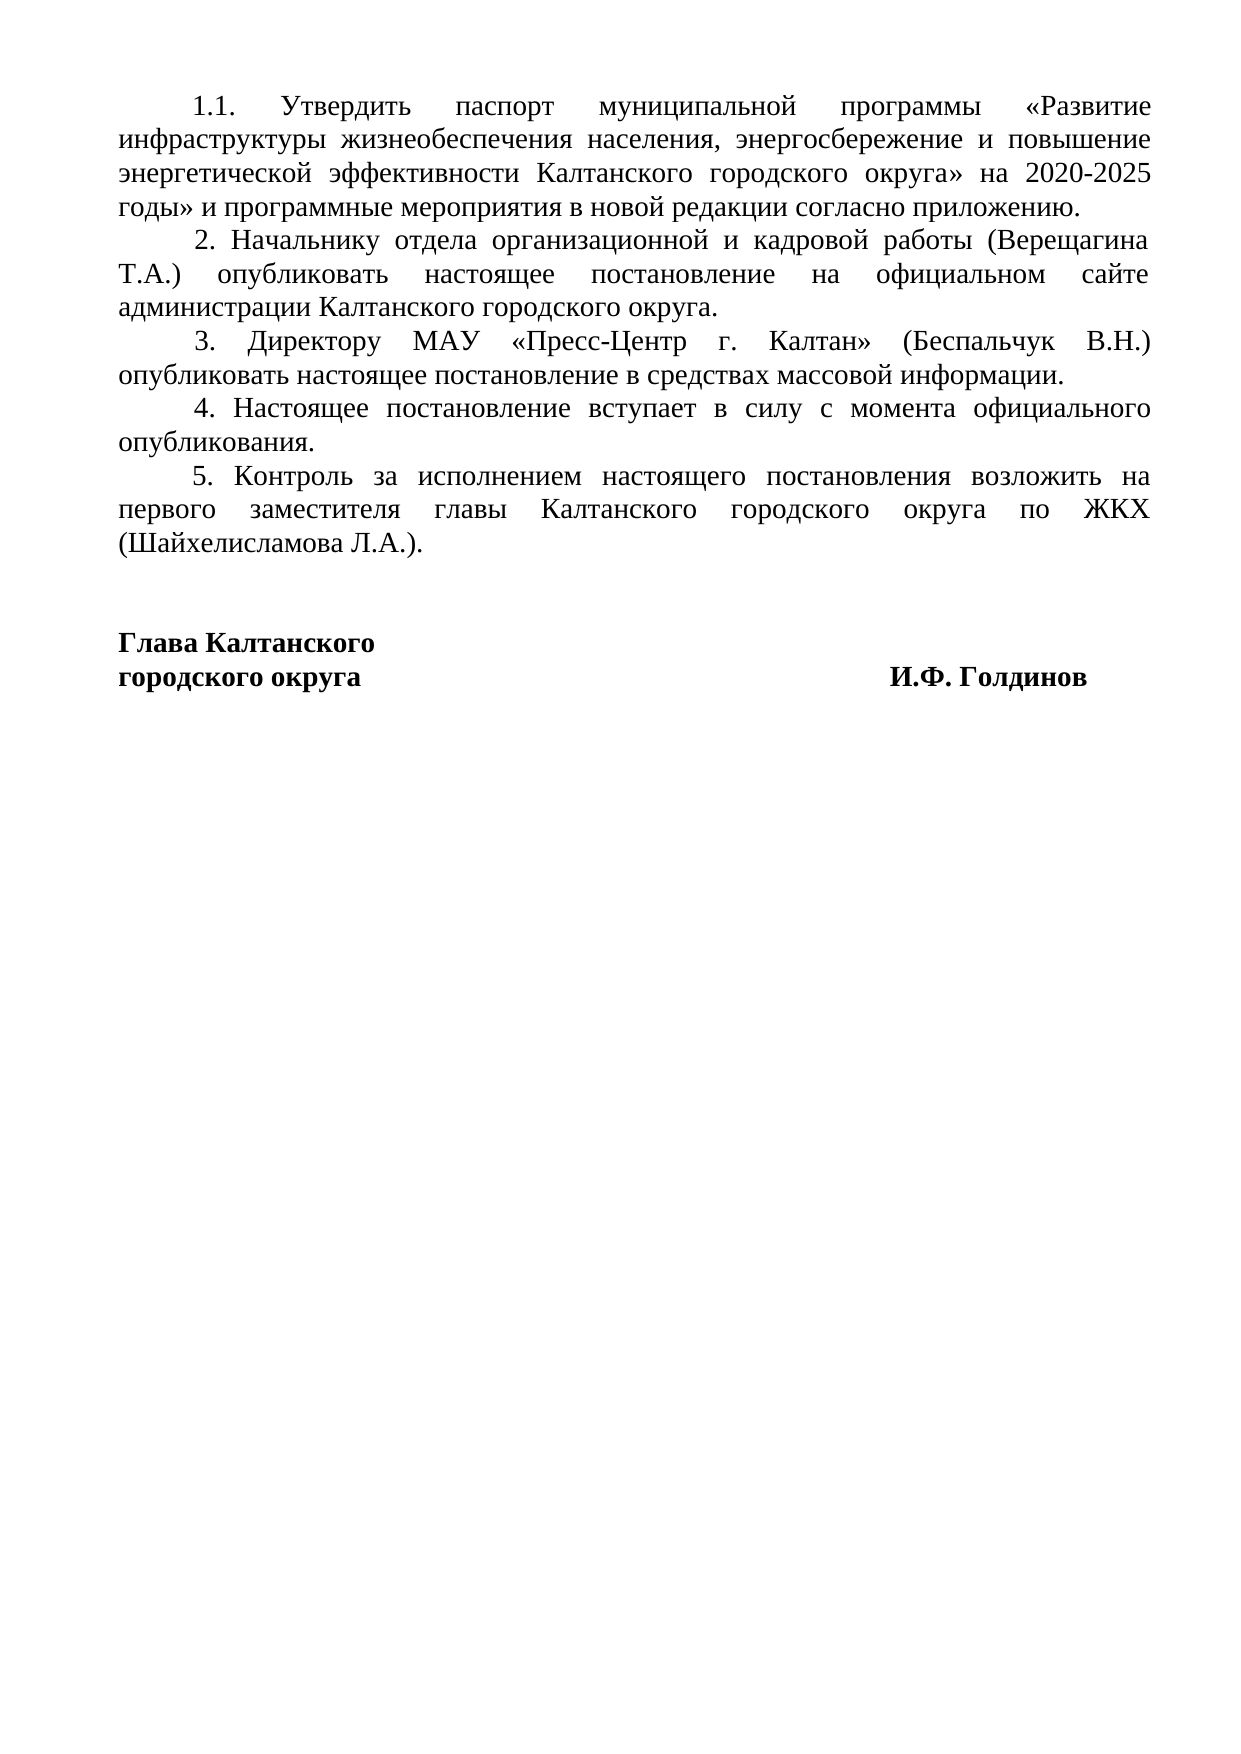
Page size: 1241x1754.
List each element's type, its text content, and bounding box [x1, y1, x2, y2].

text 2. Начальнику отдела организационной и кадровой работы (Верещагина Т.А.) опубликовать настоящее постановление на официальном сайте администрации Калтанского городского округа. [118, 289, 1149, 323]
text 5. Контроль за исполнением настоящего постановления возложить на первого заместителя главы Калтанского городского округа по ЖКХ (Шайхелисламова Л.А.). [118, 458, 1152, 558]
text 3. Директору МАУ «Пресс-Центр г. Калтан» (Беспальчук В.Н.) опубликовать настоящее постановление в средствах массовой информации. [118, 323, 1152, 391]
text 4. Настоящее постановление вступает в силу с момента официального опубликования. [118, 391, 1152, 458]
text городского округа И.Ф. Голдинов [118, 659, 1149, 692]
text 1.1. Утвердить паспорт муниципальной программы «Развитие инфраструктуры жизнеобеспечения населения, энергосбережение и повышение энергетической эффективности Калтанского городского округа» на 2020-2025 годы» и программные мероприятия в новой редакции согласно приложению. [118, 89, 1152, 223]
text Глава Калтанского [118, 625, 1149, 659]
